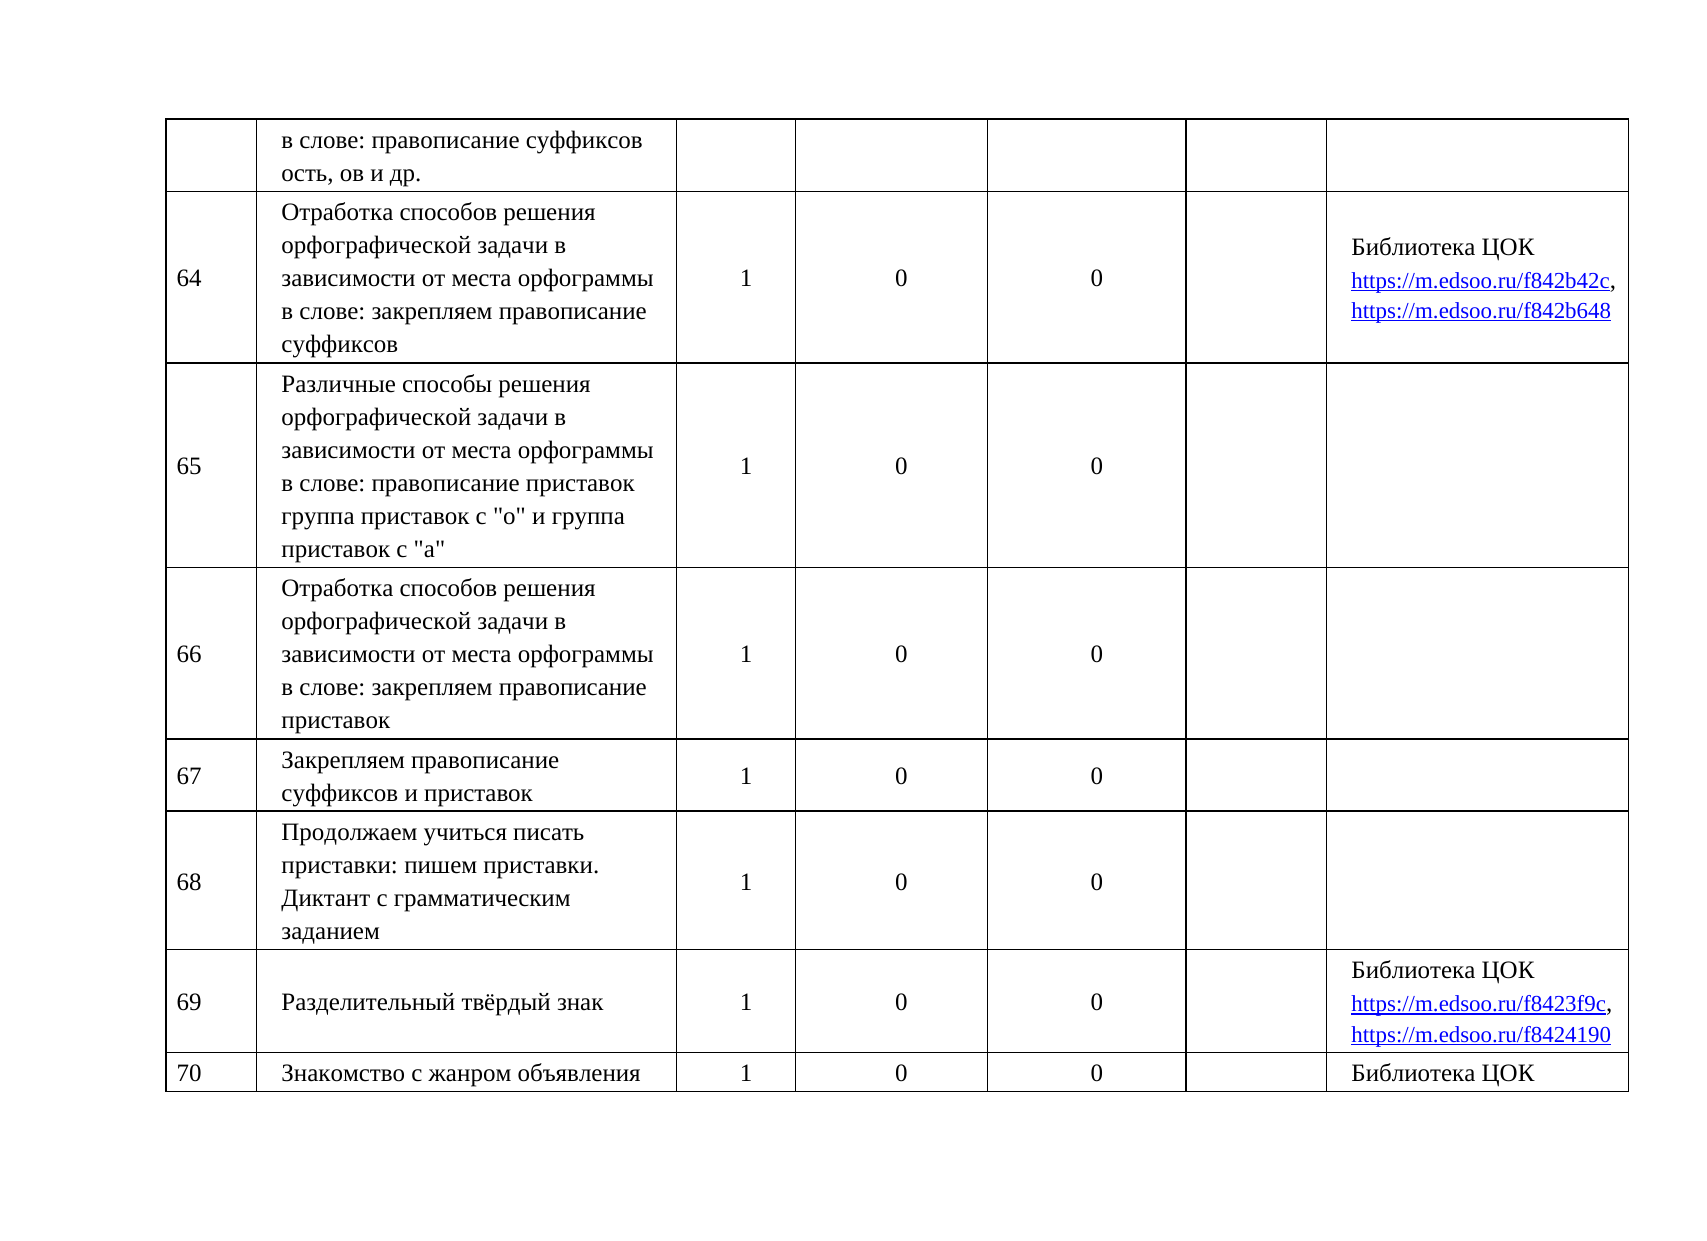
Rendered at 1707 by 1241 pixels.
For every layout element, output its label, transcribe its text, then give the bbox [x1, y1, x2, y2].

table_cell 0 [796, 740, 987, 810]
table_cell [1187, 812, 1326, 949]
table_cell 0 [988, 1053, 1185, 1091]
table_cell Отработка способов решения орфографической задачи в зависимости от места орфограммы в слове: закрепляем правописание приставок [257, 568, 676, 738]
table_cell Библиотека ЦОК https://m.edsoo.ru/f842b42c, https://m.edsoo.ru/f842b648 [1327, 192, 1628, 362]
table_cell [257, 1053, 676, 1091]
table_cell 0 [988, 192, 1185, 362]
table_cell 69 [167, 950, 256, 1051]
table_cell 65 [167, 364, 256, 566]
table_cell 0 [796, 120, 987, 191]
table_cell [257, 120, 676, 191]
table_cell 0 [988, 568, 1185, 738]
table_cell [1327, 740, 1628, 810]
table_cell [1187, 192, 1326, 362]
table_cell [1187, 120, 1326, 191]
table_cell 70 [167, 1053, 256, 1091]
table_cell 0 [988, 812, 1185, 949]
table_cell [1187, 740, 1326, 810]
table_cell 0 [796, 950, 987, 1051]
table_cell 1 [677, 1053, 795, 1091]
table_cell 64 [167, 192, 256, 362]
table_cell 1 [677, 950, 795, 1051]
table_cell 1 [677, 192, 795, 362]
table_cell 1 [677, 568, 795, 738]
table_cell [1327, 364, 1628, 566]
table_cell 1 [677, 364, 795, 566]
table_cell 66 [167, 568, 256, 738]
table_cell 0 [988, 364, 1185, 566]
table_cell [1187, 950, 1326, 1051]
table_cell Библиотека ЦОК https://m.edsoo.ru/f8423f9c, https://m.edsoo.ru/f8424190 [1327, 950, 1628, 1051]
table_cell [1327, 120, 1628, 191]
table_cell [1187, 568, 1326, 738]
table_cell Отработка способов решения орфографической задачи в зависимости от места орфограммы в слове: закрепляем правописание суффиксов [257, 192, 676, 362]
table_cell 68 [167, 812, 256, 949]
table_cell [1327, 812, 1628, 949]
table_cell 0 [796, 568, 987, 738]
table_cell [1327, 568, 1628, 738]
table_cell 67 [167, 740, 256, 810]
table_cell 0 [796, 192, 987, 362]
table_cell Разделительный твёрдый знак [257, 950, 676, 1051]
table_cell 63 [167, 120, 256, 191]
table_cell 1 [677, 740, 795, 810]
table_cell Различные способы решения орфографической задачи в зависимости от места орфограммы в слове: правописание приставок группа приставок с "о" и группа приставок с "а" [257, 364, 676, 566]
table_cell 0 [988, 120, 1185, 191]
table_cell 0 [988, 950, 1185, 1051]
table_cell Закрепляем правописание суффиксов и приставок [257, 740, 676, 810]
table_cell 0 [796, 812, 987, 949]
table_cell [1187, 1053, 1326, 1091]
table_cell 1 [677, 120, 795, 191]
table_cell 0 [796, 364, 987, 566]
table_cell Продолжаем учиться писать приставки: пишем приставки. Диктант с грамматическим заданием [257, 812, 676, 949]
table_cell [1327, 1053, 1628, 1091]
table_cell 0 [796, 1053, 987, 1091]
table_cell 1 [677, 812, 795, 949]
table_cell [1187, 364, 1326, 566]
table_cell 0 [988, 740, 1185, 810]
